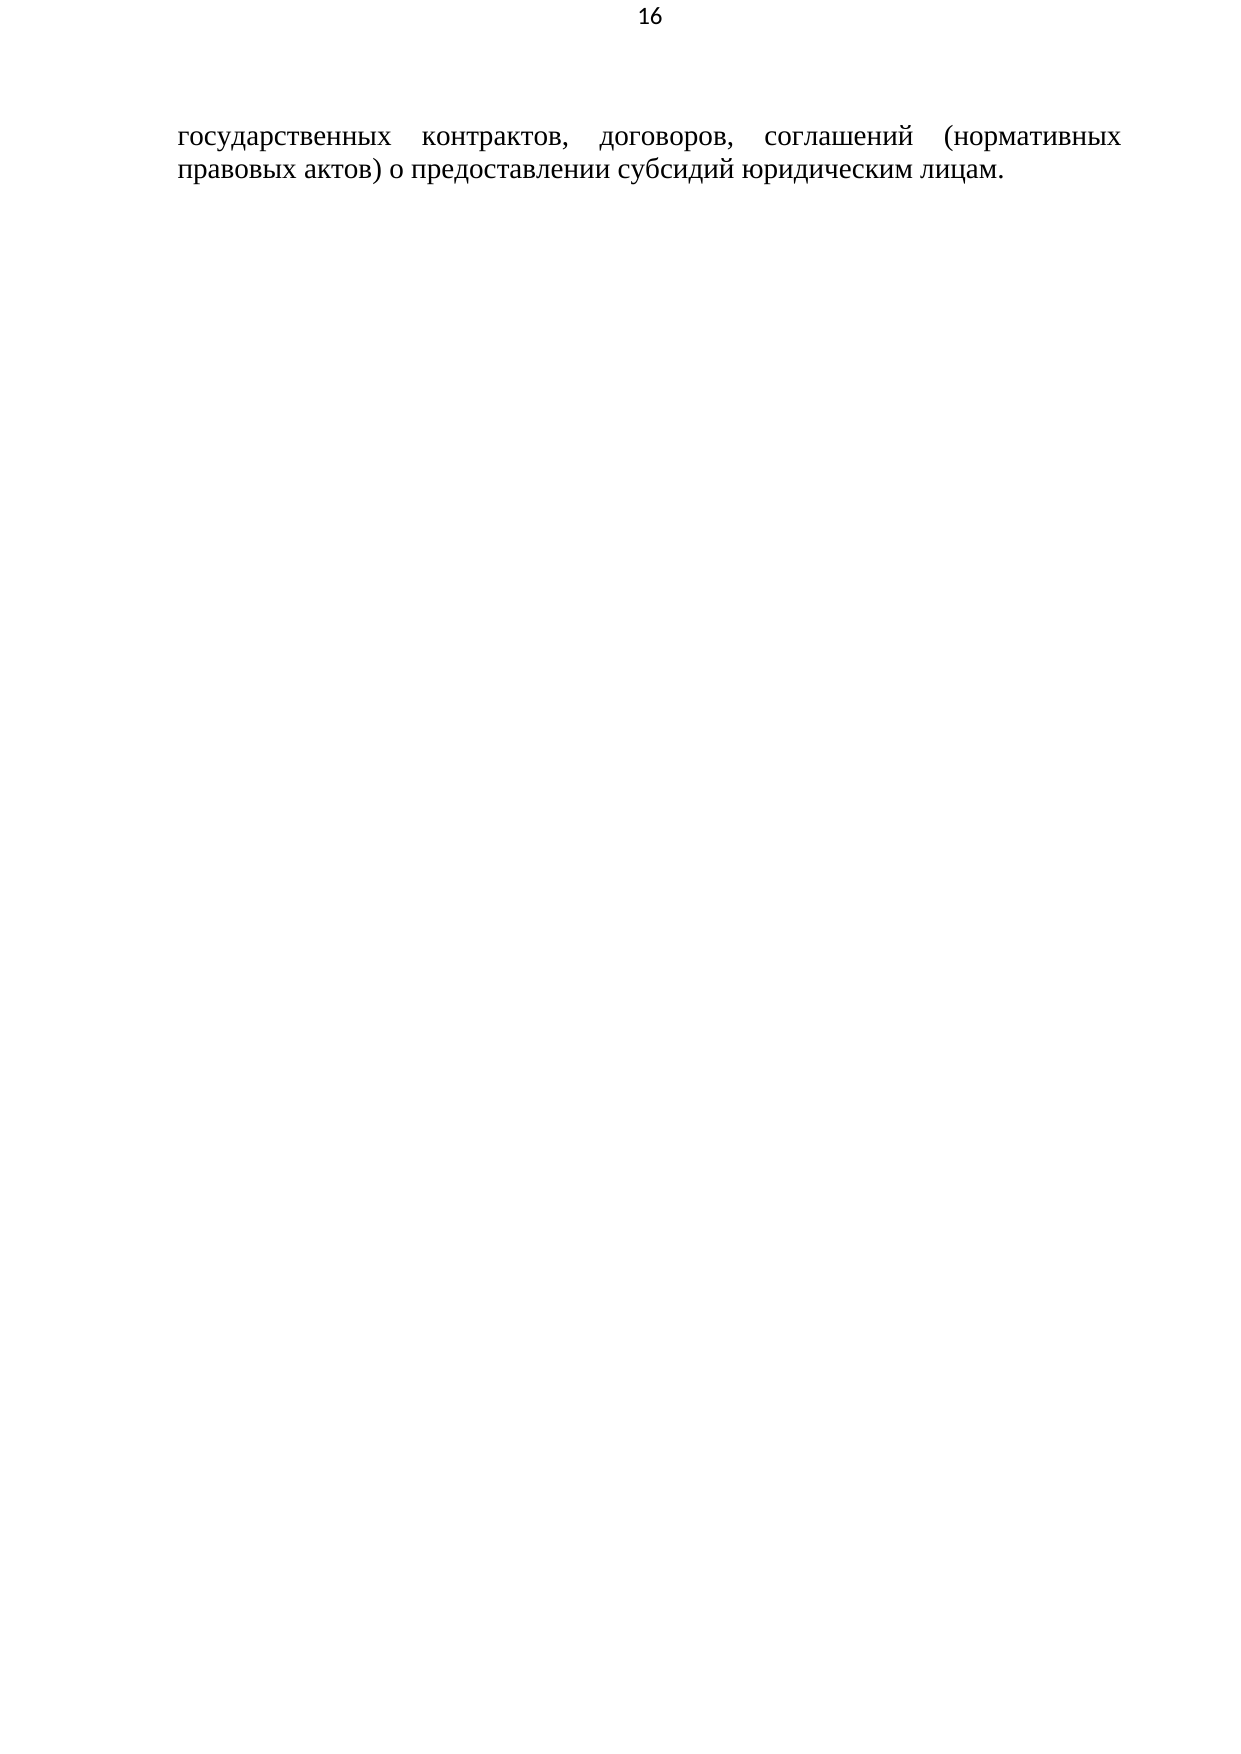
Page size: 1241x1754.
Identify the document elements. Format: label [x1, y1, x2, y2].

text [177, 118, 1122, 185]
